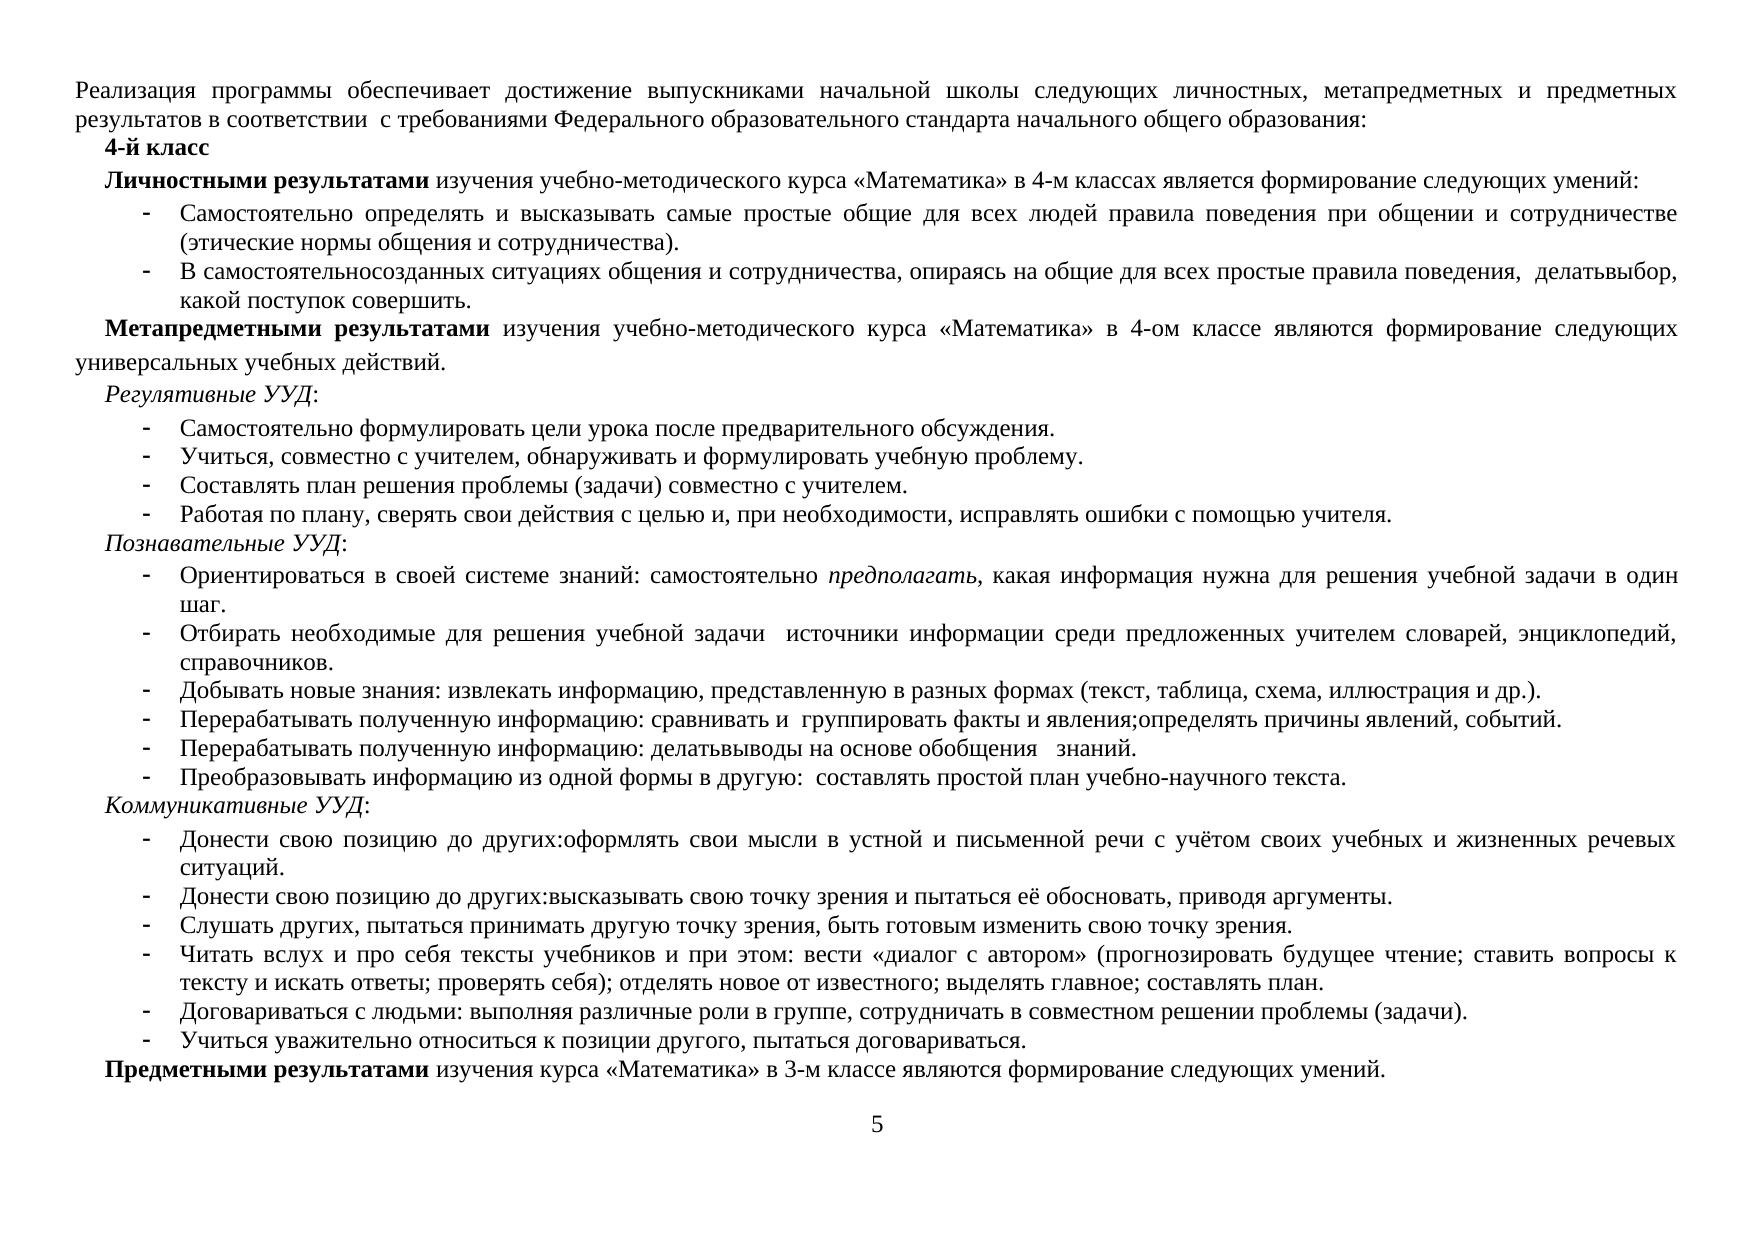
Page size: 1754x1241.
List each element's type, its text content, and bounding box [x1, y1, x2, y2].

text Регулятивные УУД: [75, 379, 1679, 408]
text 4-й класс [75, 132, 1679, 161]
text Реализация программы обеспечивает достижение выпускниками начальной школы следующих личностных, метапредметных и предметных результатов в соответствии с требованиями Федерального образовательного стандарта начального общего образования: [75, 75, 1679, 132]
text Коммуникативные УУД: [75, 791, 1679, 819]
text Личностными результатами изучения учебно-методического курса «Математика» в 4-м классах является формирование следующих умений: [75, 166, 1679, 194]
list Перерабатывать полученную информацию: делатьвыводы на основе обобщения знаний. [142, 733, 1679, 762]
list Слушать других, пытаться принимать другую точку зрения, быть готовым изменить свою точку зрения. [142, 910, 1679, 939]
list Преобразовывать информацию из одной формы в другую: составлять простой план учебно-научного текста. [142, 762, 1679, 791]
list Учиться, совместно с учителем, обнаруживать и формулировать учебную проблему. [142, 441, 1679, 470]
list В самостоятельносозданных ситуациях общения и сотрудничества, опираясь на общие для всех простые правила поведения, делатьвыбор, какой поступок совершить. [142, 256, 1679, 313]
list Отбирать необходимые для решения учебной задачи источники информации среди предложенных учителем словарей, энциклопедий, справочников. [142, 618, 1679, 676]
list Самостоятельно формулировать цели урока после предварительного обсуждения. [142, 413, 1679, 441]
list Учиться уважительно относиться к позиции другого, пытаться договариваться. [142, 1025, 1679, 1054]
text Познавательные УУД: [75, 528, 1679, 556]
list Самостоятельно определять и высказывать самые простые общие для всех людей правила поведения при общении и сотрудничестве (этические нормы общения и сотрудничества). [142, 198, 1679, 256]
text Предметными результатами изучения курса «Математика» в 3-м классе являются формирование следующих умений. [75, 1054, 1679, 1082]
list Работая по плану, сверять свои действия с целью и, при необходимости, исправлять ошибки с помощью учителя. [142, 499, 1679, 528]
list Ориентироваться в своей системе знаний: самостоятельно предполагать, какая информация нужна для решения учебной задачи в один шаг. [142, 561, 1679, 618]
list Добывать новые знания: извлекать информацию, представленную в разных формах (текст, таблица, схема, иллюстрация и др.). [142, 676, 1679, 704]
list Перерабатывать полученную информацию: сравнивать и группировать факты и явления;определять причины явлений, событий. [142, 704, 1679, 733]
list Донести свою позицию до других:оформлять свои мысли в устной и письменной речи с учётом своих учебных и жизненных речевых ситуаций. [142, 824, 1679, 881]
list Договариваться с людьми: выполняя различные роли в группе, сотрудничать в совместном решении проблемы (задачи). [142, 996, 1679, 1025]
list Читать вслух и про себя тексты учебников и при этом: вести «диалог с автором» (прогнозировать будущее чтение; ставить вопросы к тексту и искать ответы; проверять себя); отделять новое от известного; выделять главное; составлять план. [142, 939, 1679, 996]
list Составлять план решения проблемы (задачи) совместно с учителем. [142, 470, 1679, 499]
text Метапредметными результатами изучения учебно-методического курса «Математика» в 4-ом классе являются формирование следующих универсальных учебных действий. [75, 313, 1679, 375]
list Донести свою позицию до других:высказывать свою точку зрения и пытаться её обосновать, приводя аргументы. [142, 881, 1679, 910]
